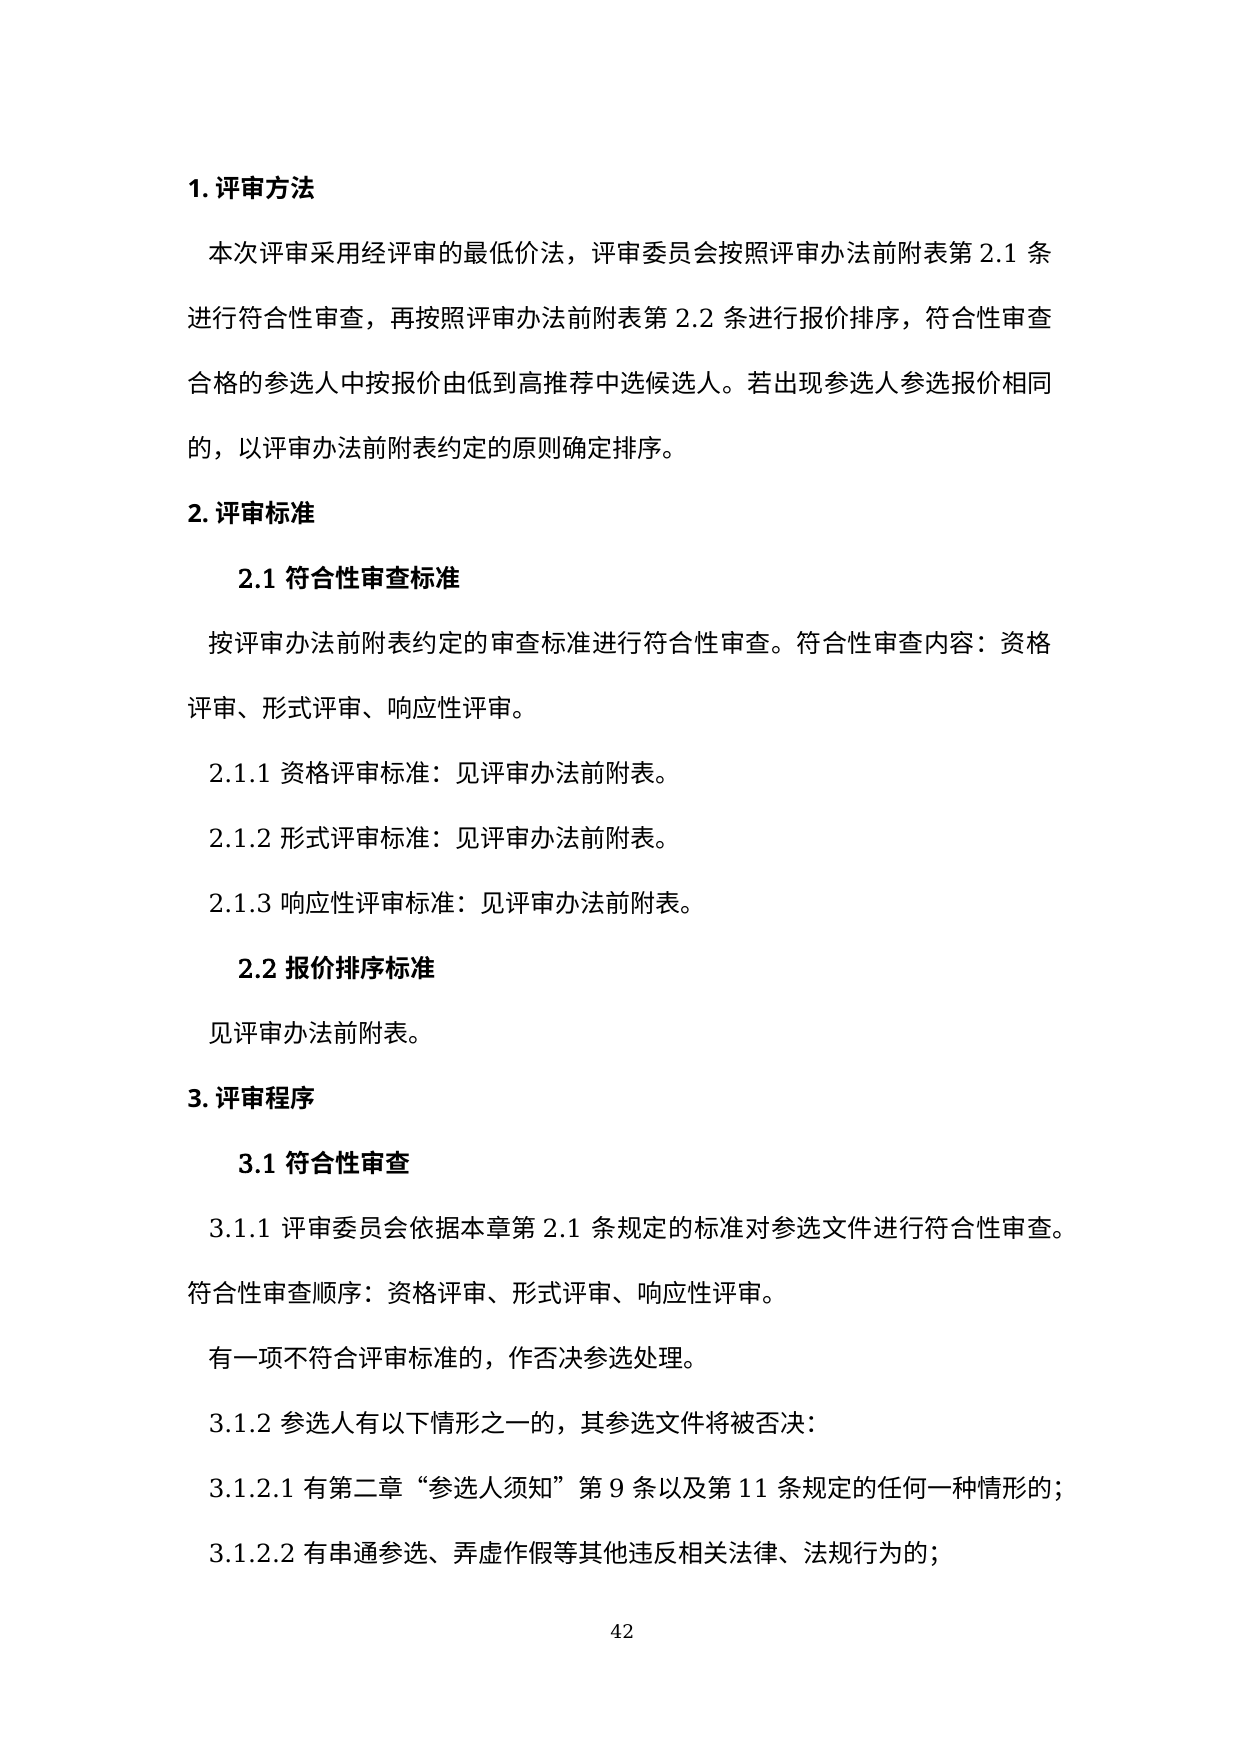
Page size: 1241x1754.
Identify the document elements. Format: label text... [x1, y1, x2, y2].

text 2. 评审标准 [187, 479, 1053, 544]
text 3.1.2.1 有第二章“参选人须知”第9 条以及第11 条规定的任何一种情形的； [187, 1454, 1053, 1519]
text 2.1.3 响应性评审标准：见评审办法前附表。 [187, 869, 1053, 934]
text 按评审办法前附表约定的审查标准进行符合性审查。符合性审查内容：资格评审、形式评审、响应性评审。 [187, 609, 1053, 739]
text 2.2 报价排序标准 [187, 934, 1053, 999]
text 见评审办法前附表。 [187, 999, 1053, 1064]
text 2.1.2 形式评审标准：见评审办法前附表。 [187, 804, 1053, 869]
text 3.1.1 评审委员会依据本章第2.1 条规定的标准对参选文件进行符合性审查。符合性审查顺序：资格评审、形式评审、响应性评审。 [187, 1194, 1053, 1324]
text 3. 评审程序 [187, 1064, 1053, 1129]
text 1. 评审方法 [187, 154, 1053, 219]
text 3.1.2 参选人有以下情形之一的，其参选文件将被否决： [187, 1389, 1053, 1454]
text 2.1 符合性审查标准 [187, 544, 1053, 609]
text 3.1 符合性审查 [187, 1129, 1053, 1194]
text 3.1.2.2 有串通参选、弄虚作假等其他违反相关法律、法规行为的； [187, 1519, 1053, 1584]
text 本次评审采用经评审的最低价法，评审委员会按照评审办法前附表第2.1 条进行符合性审查，再按照评审办法前附表第2.2 条进行报价排序，符合性审查合格的参选人中按报价由低到高推荐中选候选人。若出现参选人参选报价相同的，以评审办法前附表约定的原则确定排序。 [187, 219, 1053, 479]
text 有一项不符合评审标准的，作否决参选处理。 [187, 1324, 1053, 1389]
text 2.1.1 资格评审标准：见评审办法前附表。 [187, 739, 1053, 804]
